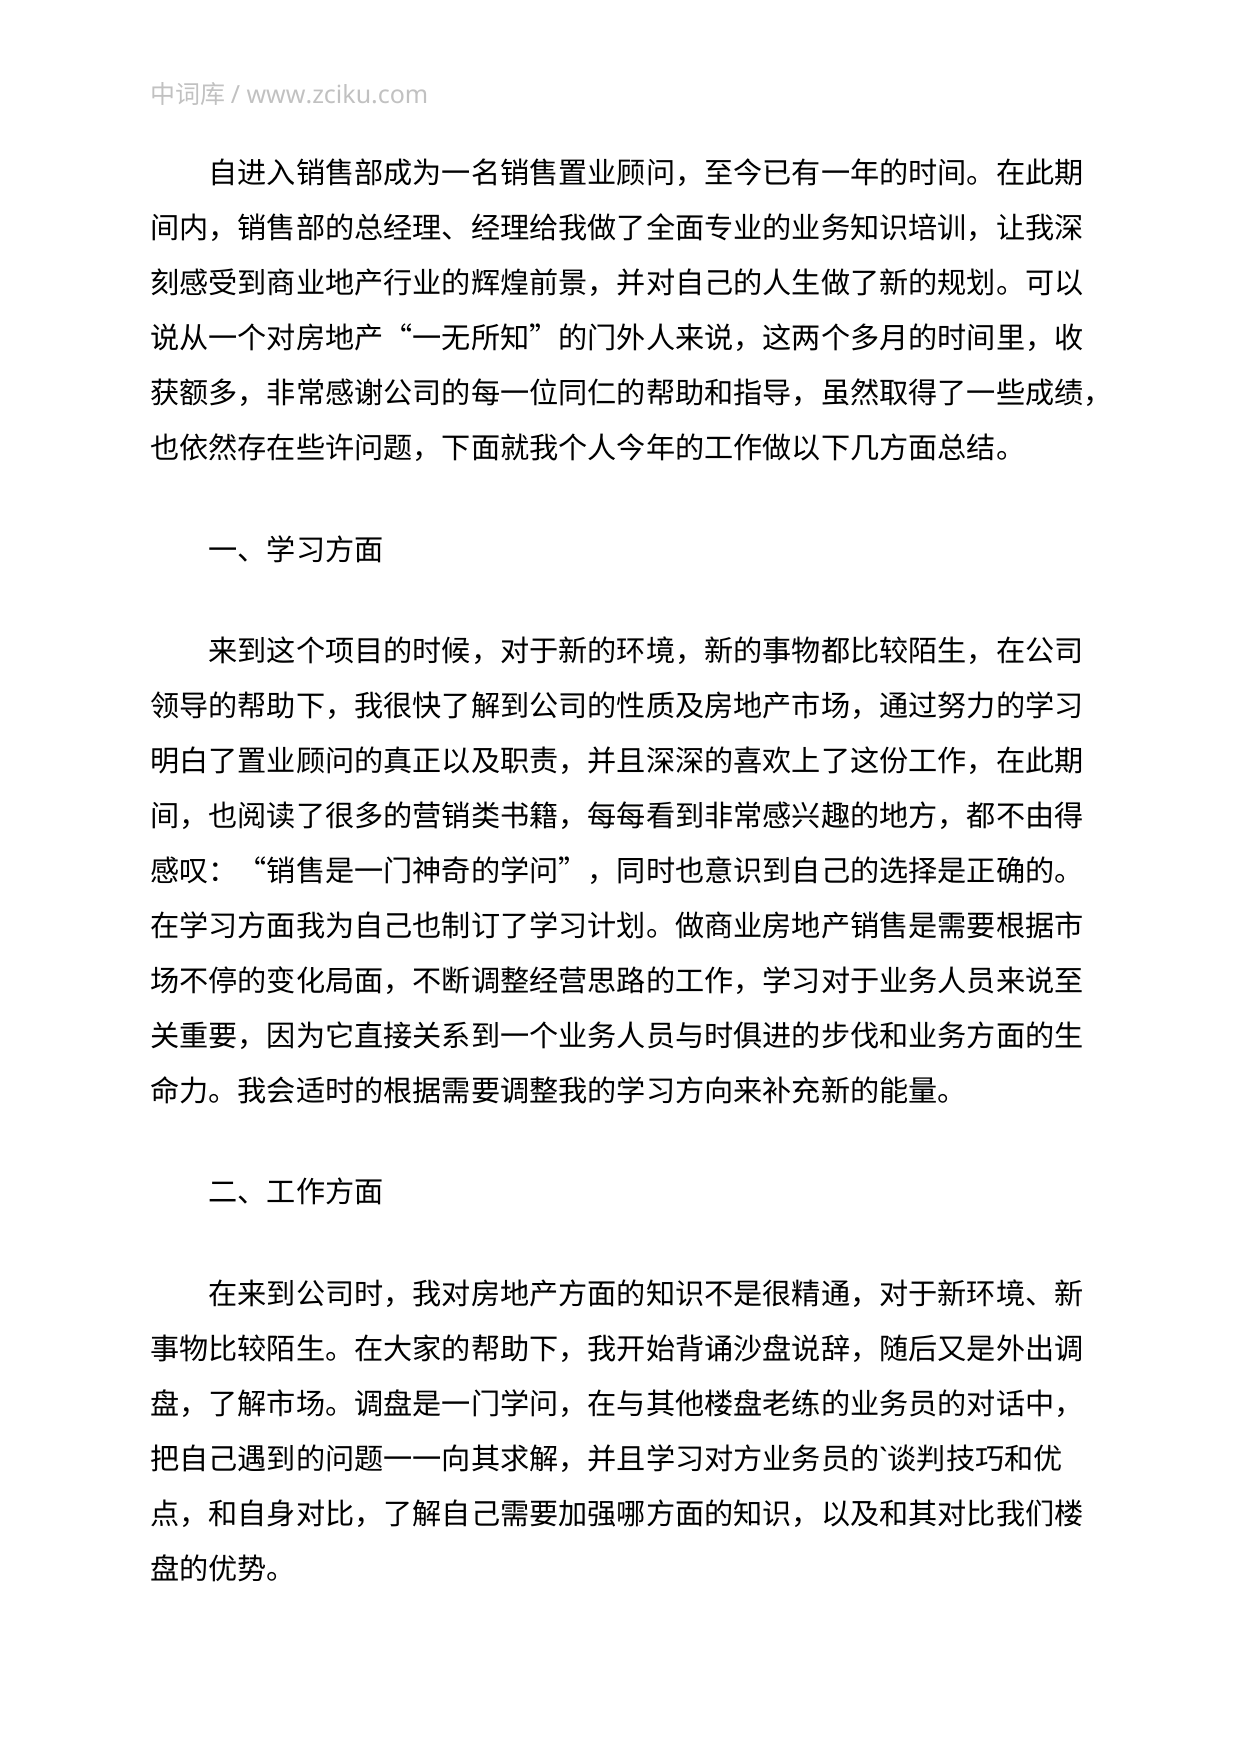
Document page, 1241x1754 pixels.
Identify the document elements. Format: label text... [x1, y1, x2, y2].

text 自进入销售部成为一名销售置业顾问，至今已有一年的时间。在此期间内，销售部的总经理、经理给我做了全面专业的业务知识培训，让我深刻感受到商业地产行业的辉煌前景，并对自己的人生做了新的规划。可以说从一个对房地产“一无所知”的门外人来说，这两个多月的时间里，收获额多，非常感谢公司的每一位同仁的帮助和指导，虽然取得了一些成绩，也依然存在些许问题，下面就我个人今年的工作做以下几方面总结。 [150, 150, 1090, 467]
text 来到这个项目的时候，对于新的环境，新的事物都比较陌生，在公司领导的帮助下，我很快了解到公司的性质及房地产市场，通过努力的学习明白了置业顾问的真正以及职责，并且深深的喜欢上了这份工作，在此期间，也阅读了很多的营销类书籍，每每看到非常感兴趣的地方，都不由得感叹：“销售是一门神奇的学问”，同时也意识到自己的选择是正确的。在学习方面我为自己也制订了学习计划。做商业房地产销售是需要根据市场不停的变化局面，不断调整经营思路的工作，学习对于业务人员来说至关重要，因为它直接关系到一个业务人员与时俱进的步伐和业务方面的生命力。我会适时的根据需要调整我的学习方向来补充新的能量。 [150, 628, 1090, 1109]
text 二、工作方面 [150, 1169, 1090, 1211]
text 在来到公司时，我对房地产方面的知识不是很精通，对于新环境、新事物比较陌生。在大家的帮助下，我开始背诵沙盘说辞，随后又是外出调盘，了解市场。调盘是一门学问，在与其他楼盘老练的业务员的对话中，把自己遇到的问题一一向其求解，并且学习对方业务员的`谈判技巧和优点，和自身对比，了解自己需要加强哪方面的知识，以及和其对比我们楼盘的优势。 [150, 1271, 1090, 1588]
text 一、学习方面 [150, 526, 1090, 568]
